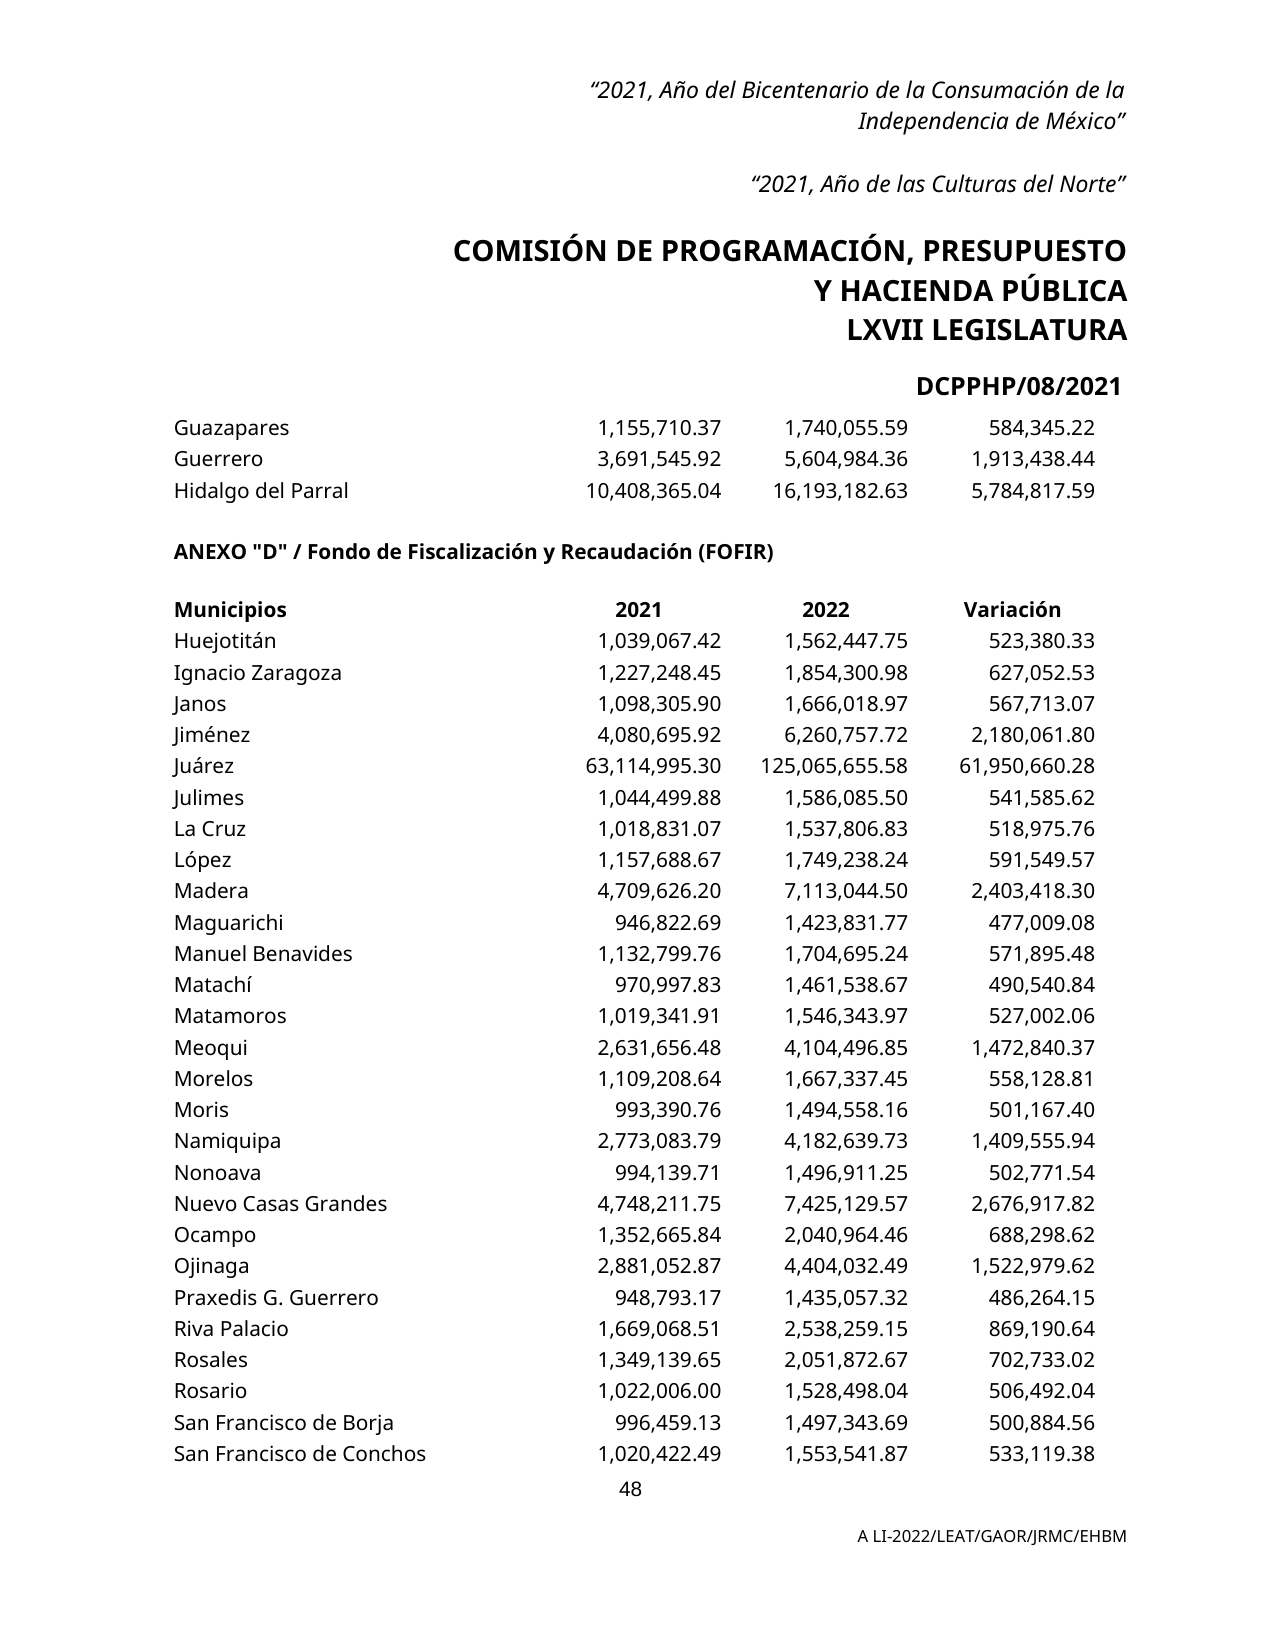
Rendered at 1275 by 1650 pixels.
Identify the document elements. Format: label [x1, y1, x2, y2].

table_header [155, 412, 1115, 1469]
